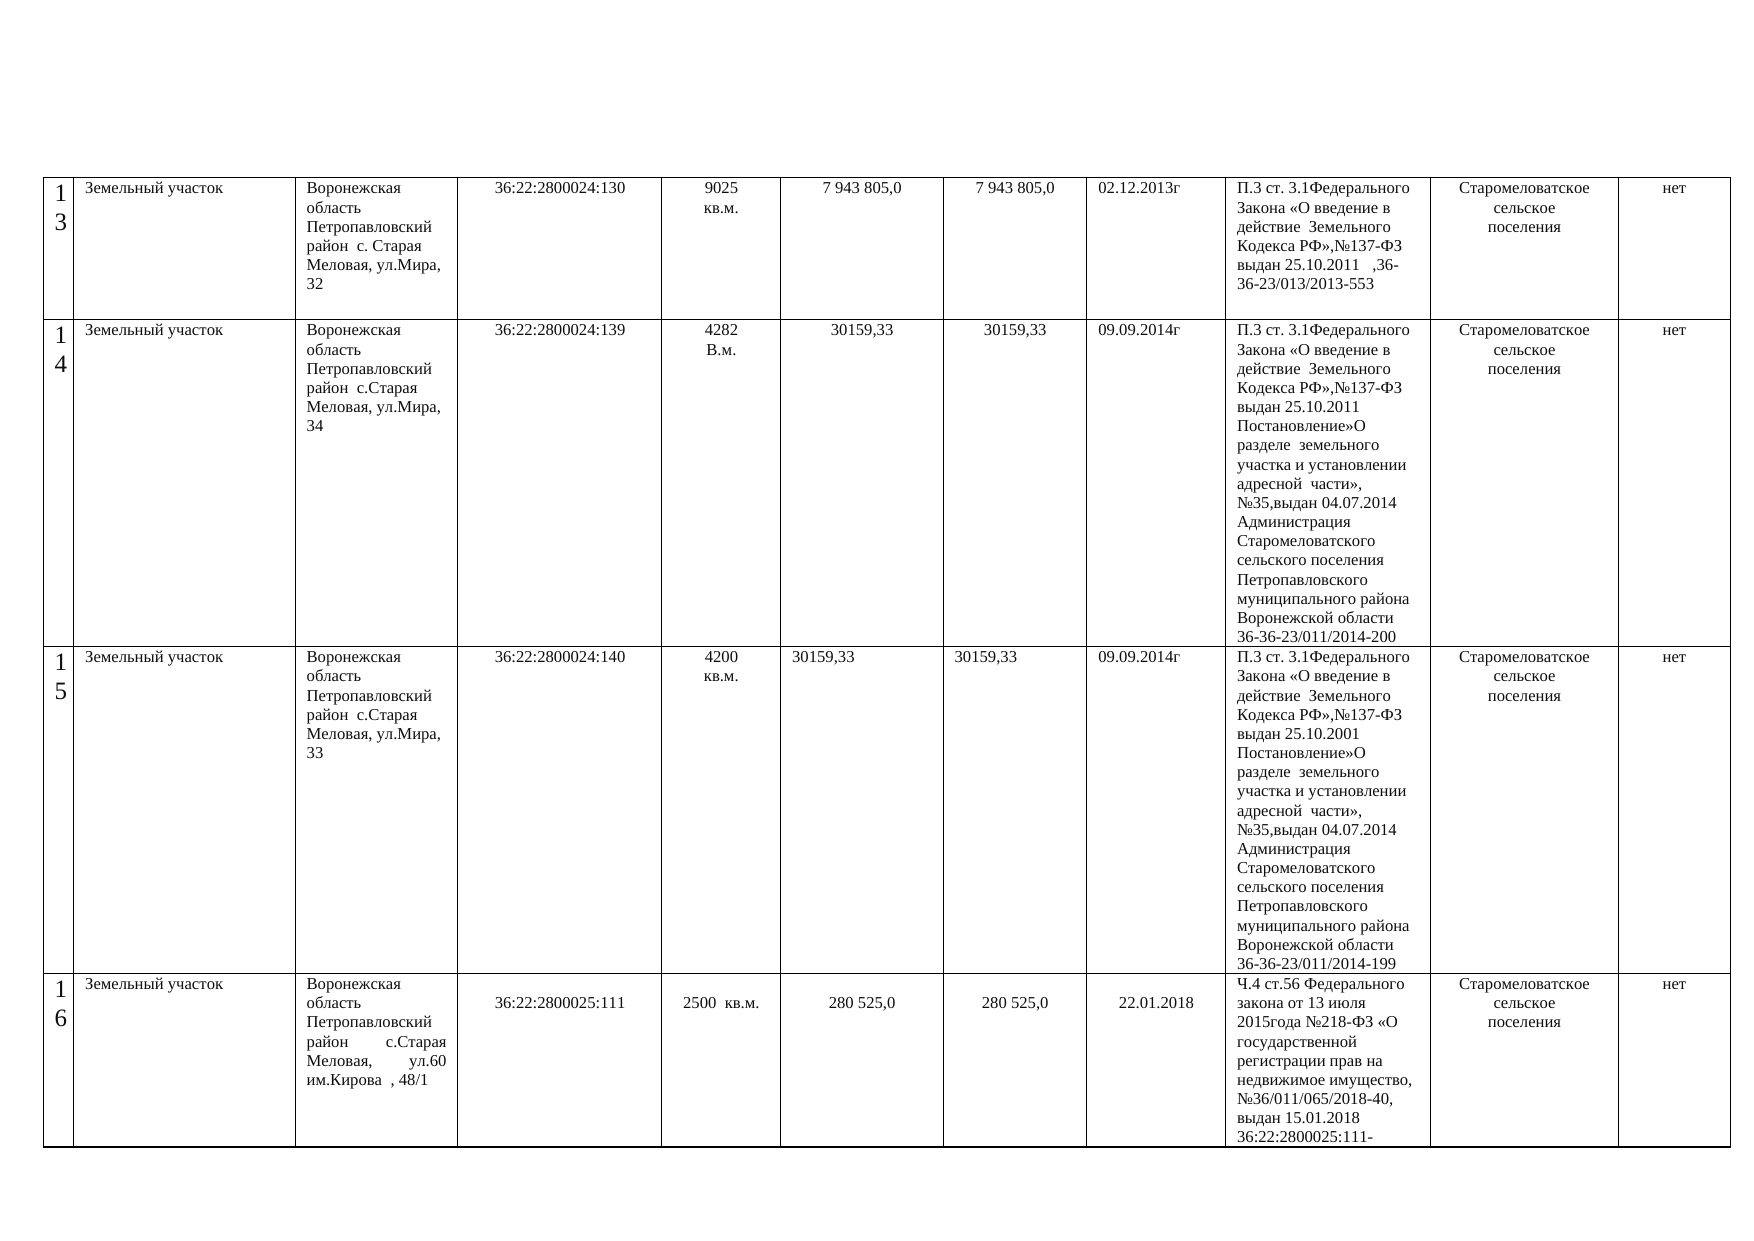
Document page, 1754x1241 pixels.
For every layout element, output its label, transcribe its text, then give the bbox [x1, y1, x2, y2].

table_cell Воронежская область Петропавловский район с.Старая Меловая, ул.Мира, 34 [296, 320, 457, 646]
table_cell Земельный участок [74, 974, 295, 1146]
table_cell 09.09.2014г [1087, 320, 1225, 646]
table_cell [296, 974, 457, 1146]
table_cell 9025 кв.м. [662, 178, 780, 319]
table_cell Земельный участок [74, 320, 295, 646]
table_cell П.3 ст. 3.1Федерального Закона «О введение в действие Земельного Кодекса РФ»,№137-ФЗ выдан 25.10.2001 Постановление»О разделе земельного участка и установлении адресной части»,№35,выдан 04.07.2014 Администрация Старомеловатского сельского поселения Петропавловского муниципального района Воронежской области 36-36-23/011/2014-199 [1226, 647, 1430, 973]
table_cell нет [1619, 647, 1730, 973]
table_cell 30159,33 [944, 647, 1086, 973]
table_cell 14 [44, 320, 73, 646]
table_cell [1431, 178, 1618, 319]
table_cell Старомеловатское сельское поселения [1431, 647, 1618, 973]
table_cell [1431, 974, 1618, 1146]
table_cell 15 [44, 647, 73, 973]
table_cell 2500 кв.м. [662, 974, 780, 1146]
table_cell 30159,33 [781, 647, 943, 973]
table_cell 36:22:2800024:130 [458, 178, 661, 319]
table_cell нет [1619, 320, 1730, 646]
table_cell 36:22:2800024:140 [458, 647, 661, 973]
table_cell 4282 В.м. [662, 320, 780, 646]
table_cell Земельный участок [74, 647, 295, 973]
table_cell 36:22:2800024:139 [458, 320, 661, 646]
table_cell П.3 ст. 3.1Федерального Закона «О введение в действие Земельного Кодекса РФ»,№137-ФЗ выдан 25.10.2011 Постановление»О разделе земельного участка и установлении адресной части»,№35,выдан 04.07.2014 Администрация Старомеловатского сельского поселения Петропавловского муниципального района Воронежской области 36-36-23/011/2014-200 [1226, 320, 1430, 646]
table_cell 4200 кв.м. [662, 647, 780, 973]
table_cell 30159,33 [944, 320, 1086, 646]
table_cell 36:22:2800025:111 [458, 974, 661, 1146]
table_cell Старомеловатское сельское поселения [1431, 320, 1618, 646]
table_cell 7 943 805,0 [781, 178, 943, 319]
table_cell Земельный участок [74, 178, 295, 319]
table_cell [1226, 974, 1430, 1146]
table_cell Воронежская область Петропавловский район с.Старая Меловая, ул.Мира, 33 [296, 647, 457, 973]
table_cell нет [1619, 974, 1730, 1146]
table_cell 7 943 805,0 [944, 178, 1086, 319]
table_cell 30159,33 [781, 320, 943, 646]
table_cell 16 [44, 974, 73, 1146]
table_cell нет [1619, 178, 1730, 319]
table_cell 22.01.2018 [1087, 974, 1225, 1146]
table_cell Воронежская область Петропавловский район с. Старая Меловая, ул.Мира, 32 [296, 178, 457, 319]
table_cell П.3 ст. 3.1Федерального Закона «О введение в действие Земельного Кодекса РФ»,№137-ФЗ выдан 25.10.2011 ,36-36-23/013/2013-553 [1226, 178, 1430, 319]
table_cell 09.09.2014г [1087, 647, 1225, 973]
table_cell 02.12.2013г [1087, 178, 1225, 319]
table_cell 280 525,0 [944, 974, 1086, 1146]
table_cell 13 [44, 178, 73, 319]
table_cell 280 525,0 [781, 974, 943, 1146]
